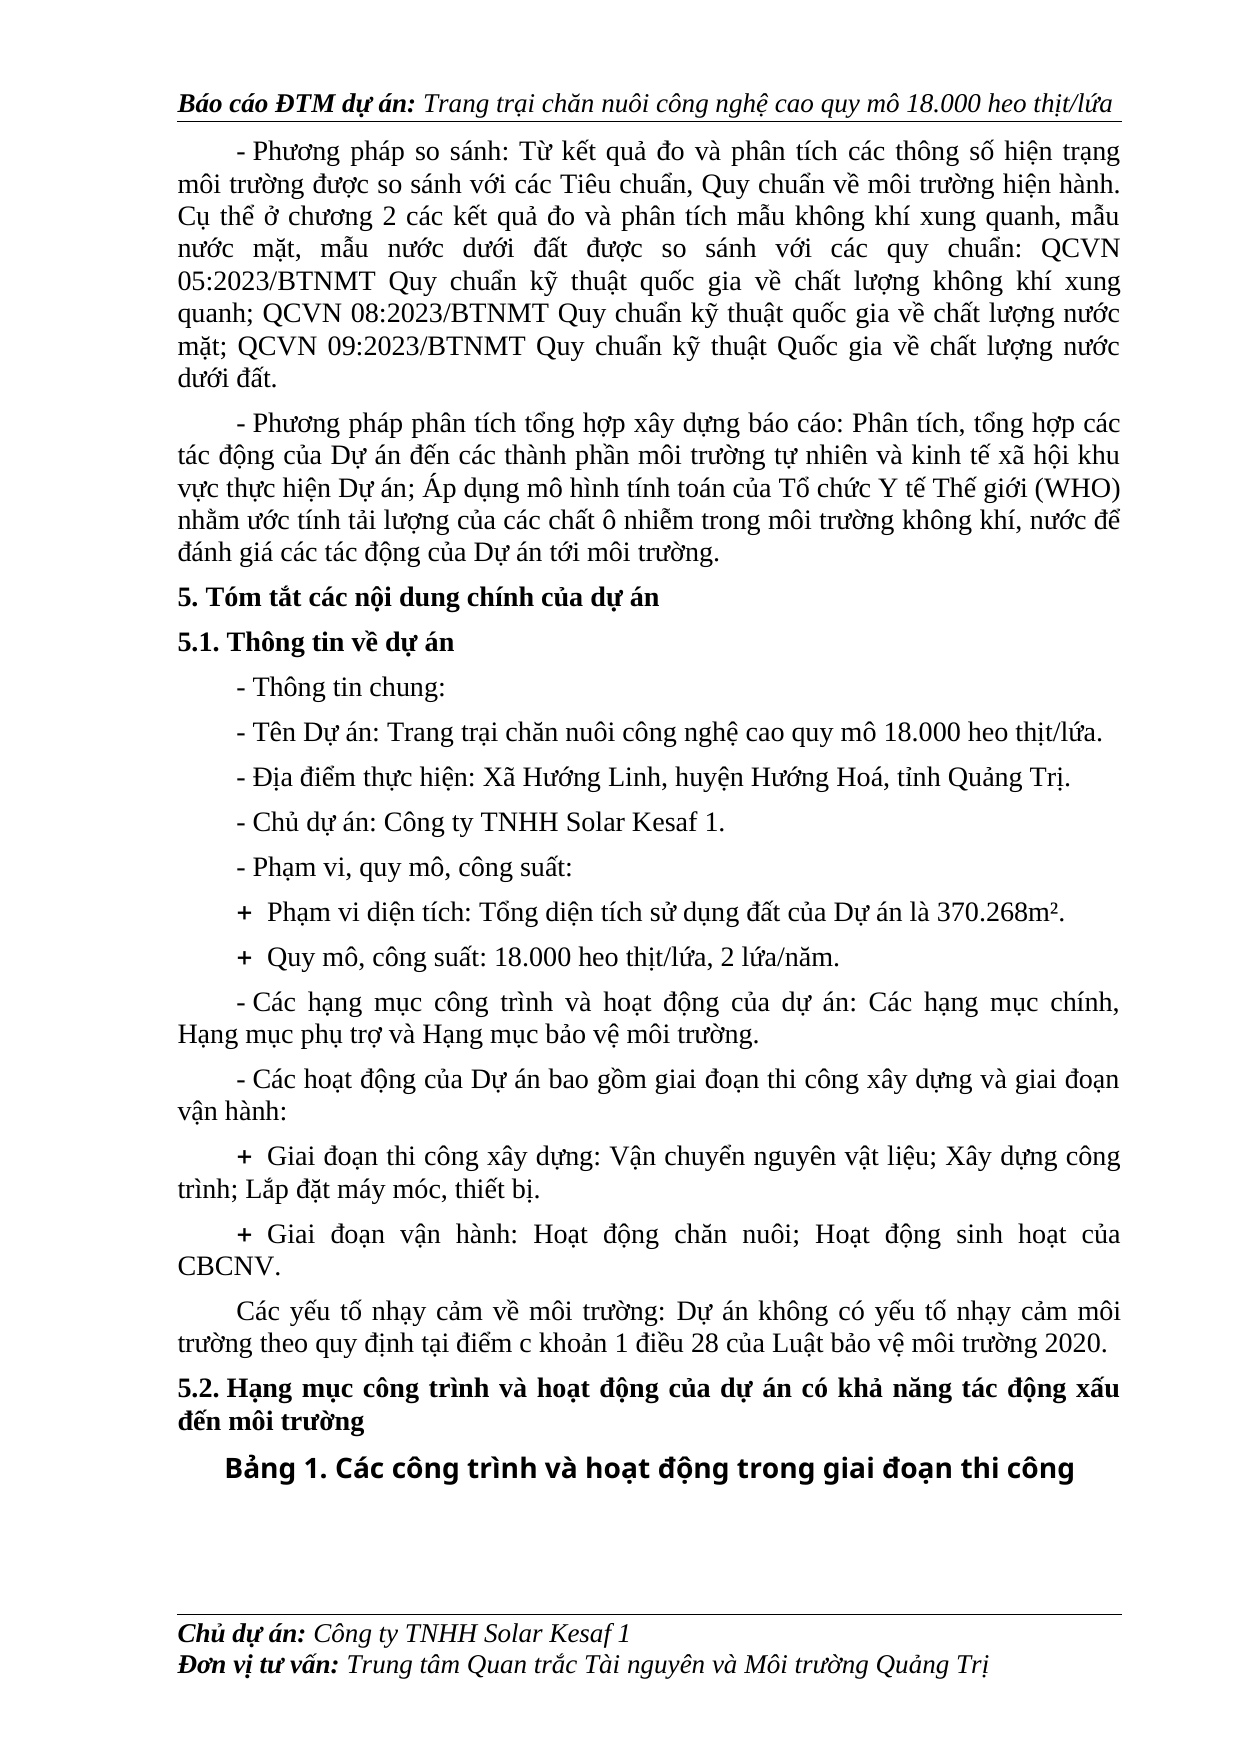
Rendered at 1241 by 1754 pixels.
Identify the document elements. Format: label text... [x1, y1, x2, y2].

list Quy mô, công suất: 18.000 heo thịt/lứa, 2 lứa/năm. [177, 940, 1122, 972]
list Địa điểm thực hiện: Xã Hướng Linh, huyện Hướng Hoá, tỉnh Quảng Trị. [177, 760, 1122, 792]
list Chủ dự án: Công ty TNHH Solar Kesaf 1. [177, 805, 1122, 837]
list Phương pháp so sánh: Từ kết quả đo và phân tích các thông số hiện trạng môi trường được so sánh với các Tiêu chuẩn, Quy chuẩn về môi trường hiện hành. Cụ thể ở chương 2 các kết quả đo và phân tích mẫu không khí xung quanh, mẫu nước mặt, mẫu nước dưới đất được so sánh với các quy chuẩn: QCVN 05:2023/BTNMT Quy chuẩn kỹ thuật quốc gia về chất lượng không khí xung quanh; QCVN 08:2023/BTNMT Quy chuẩn kỹ thuật quốc gia về chất lượng nước mặt; QCVN 09:2023/BTNMT Quy chuẩn kỹ thuật Quốc gia về chất lượng nước dưới đất. [177, 134, 1122, 393]
text Các công trình và hoạt động trong giai đoạn thi công [177, 1449, 1122, 1487]
list Các hoạt động của Dự án bao gồm giai đoạn thi công xây dựng và giai đoạn vận hành: [177, 1062, 1122, 1127]
list Phạm vi diện tích: Tổng diện tích sử dụng đất của Dự án là 370.268m². [177, 895, 1122, 927]
list Phạm vi, quy mô, công suất: [177, 850, 1122, 882]
list Giai đoạn vận hành: Hoạt động chăn nuôi; Hoạt động sinh hoạt của CBCNV. [177, 1217, 1122, 1282]
list Thông tin chung: [177, 670, 1122, 703]
text Các yếu tố nhạy cảm về môi trường: Dự án không có yếu tố nhạy cảm môi trường theo quy định tại điểm c khoản 1 điều 28 của Luật bảo vệ môi trường 2020. [177, 1294, 1122, 1359]
list Giai đoạn thi công xây dựng: Vận chuyển nguyên vật liệu; Xây dựng công trình; Lắp đặt máy móc, thiết bị. [177, 1139, 1122, 1204]
subtitle Tóm tắt các nội dung chính của dự án [177, 580, 1122, 613]
subtitle Thông tin về dự án [177, 625, 1122, 658]
list Tên Dự án: Trang trại chăn nuôi công nghệ cao quy mô 18.000 heo thịt/lứa. [177, 715, 1122, 747]
list Phương pháp phân tích tổng hợp xây dựng báo cáo: Phân tích, tổng hợp các tác động của Dự án đến các thành phần môi trường tự nhiên và kinh tế xã hội khu vực thực hiện Dự án; Áp dụng mô hình tính toán của Tổ chức Y tế Thế giới (WHO) nhằm ước tính tải lượng của các chất ô nhiễm trong môi trường không khí, nước để đánh giá các tác động của Dự án tới môi trường. [177, 406, 1122, 568]
subtitle Hạng mục công trình và hoạt động của dự án có khả năng tác động xấu đến môi trường [177, 1371, 1122, 1436]
list Các hạng mục công trình và hoạt động của dự án: Các hạng mục chính, Hạng mục phụ trợ và Hạng mục bảo vệ môi trường. [177, 985, 1122, 1049]
